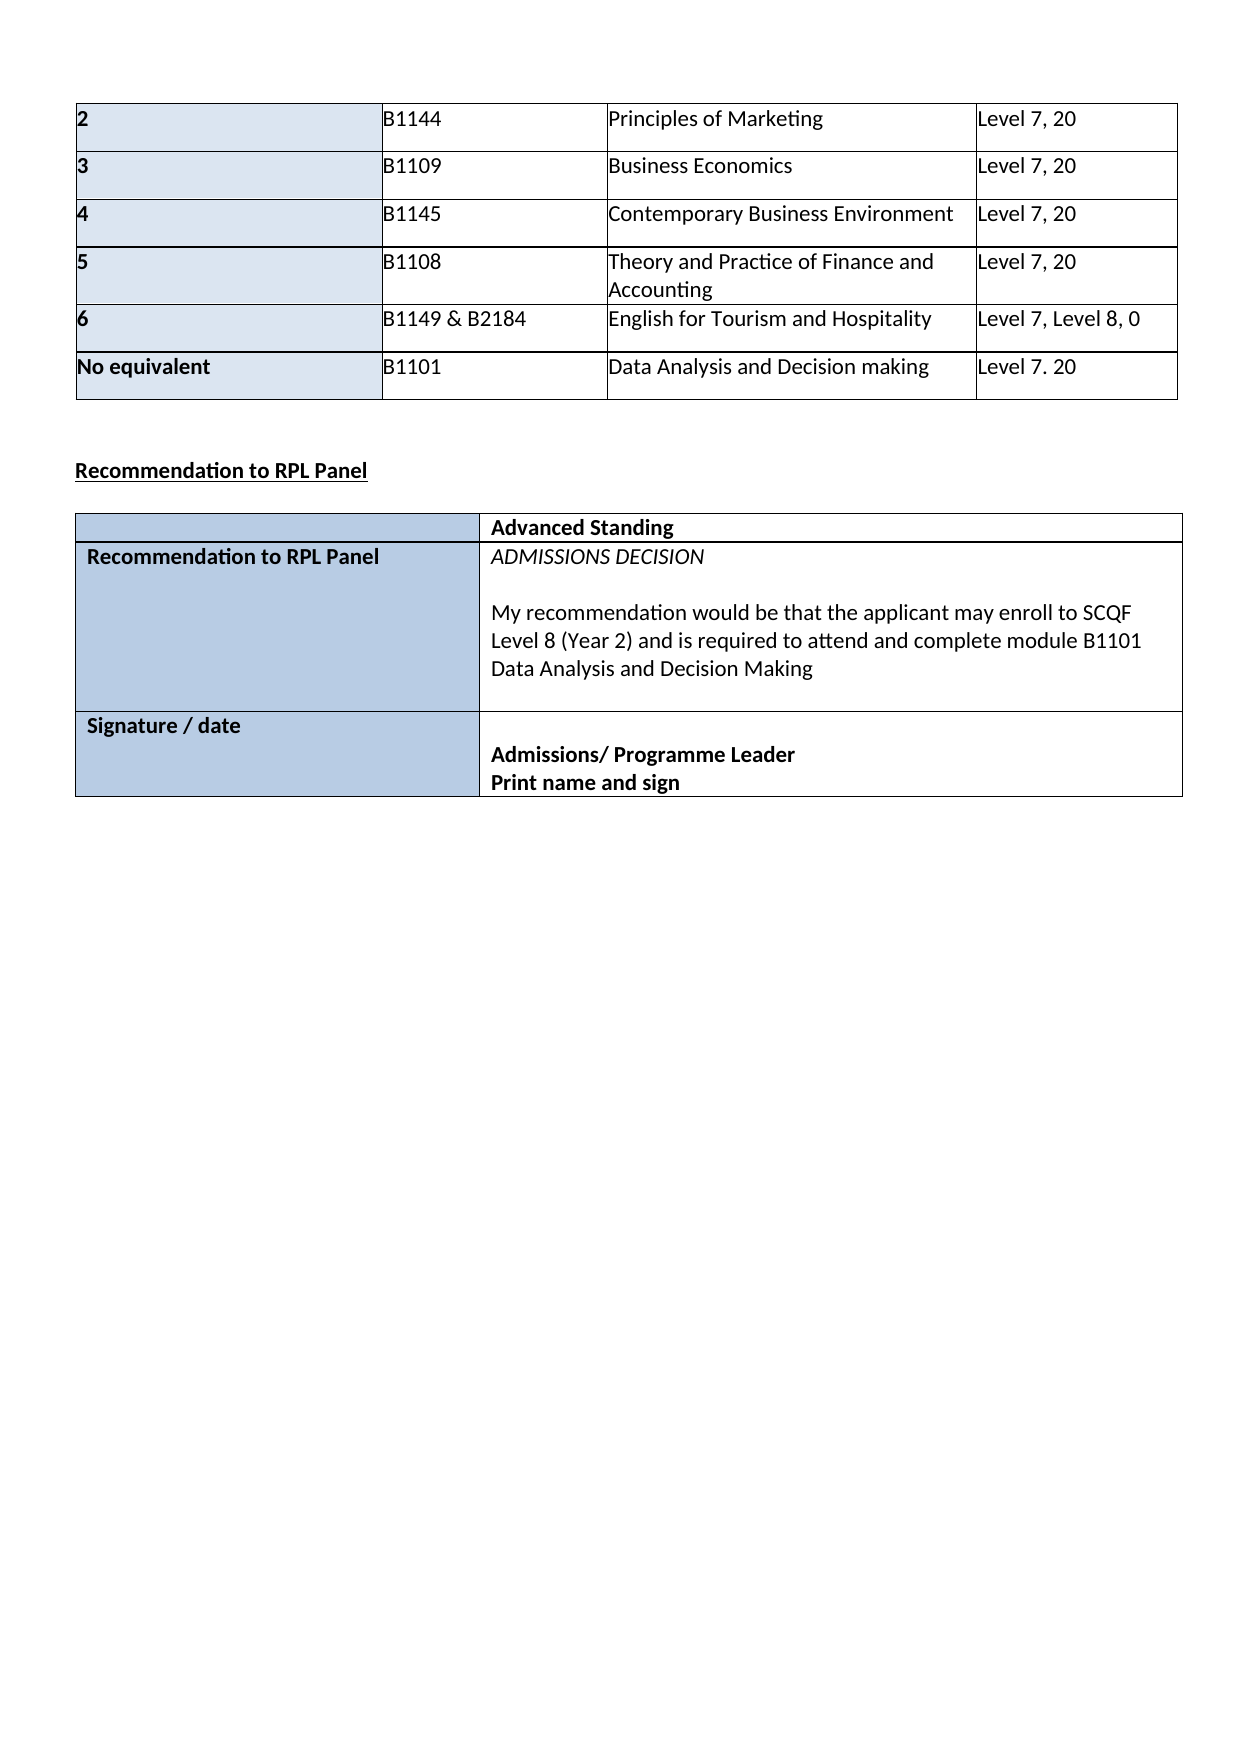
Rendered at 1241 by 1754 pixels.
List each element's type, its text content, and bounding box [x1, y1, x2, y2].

table_cell Theory and Practice of Finance and Accounting [608, 248, 976, 303]
table_cell 4 [77, 200, 382, 246]
table_cell B1109 [383, 152, 607, 198]
table_cell B1149 & B2184 [383, 305, 607, 351]
table_cell Recommendation to RPL Panel [76, 543, 479, 711]
table_cell B1145 [383, 200, 607, 246]
table_cell ADMISSIONS DECISION My recommendation would be that the applicant may enroll to SCQF Level 8 (Year 2) and is required to attend and complete module B1101 Data Analysis and Decision Making [480, 543, 1182, 711]
table_cell Level 7, 20 [977, 200, 1177, 246]
table_header [76, 514, 479, 541]
table_cell Level 7, 20 [977, 104, 1177, 151]
table_cell B1108 [383, 248, 607, 303]
table_cell Level 7. 20 [977, 353, 1177, 399]
table_cell Admissions/ Programme Leader Print name and sign [480, 712, 1182, 796]
table_cell No equivalent [77, 353, 382, 399]
table_cell Level 7, 20 [977, 248, 1177, 303]
table_cell 2 [77, 104, 382, 151]
table_cell Business Economics [608, 152, 976, 198]
table_cell Principles of Marketing [608, 104, 976, 151]
table_cell English for Tourism and Hospitality [608, 305, 976, 351]
table_cell 3 [77, 152, 382, 198]
table_cell B1144 [383, 104, 607, 151]
text Recommendation to RPL Panel [75, 456, 1165, 484]
table_cell Data Analysis and Decision making [608, 353, 976, 399]
table_cell Contemporary Business Environment [608, 200, 976, 246]
table_cell 5 [77, 248, 382, 303]
table_cell Level 7, 20 [977, 152, 1177, 198]
table_cell Signature / date [76, 712, 479, 796]
table_cell B1101 [383, 353, 607, 399]
table_header Advanced Standing [480, 514, 1182, 541]
table_cell 6 [77, 305, 382, 351]
table_cell Level 7, Level 8, 0 [977, 305, 1177, 351]
